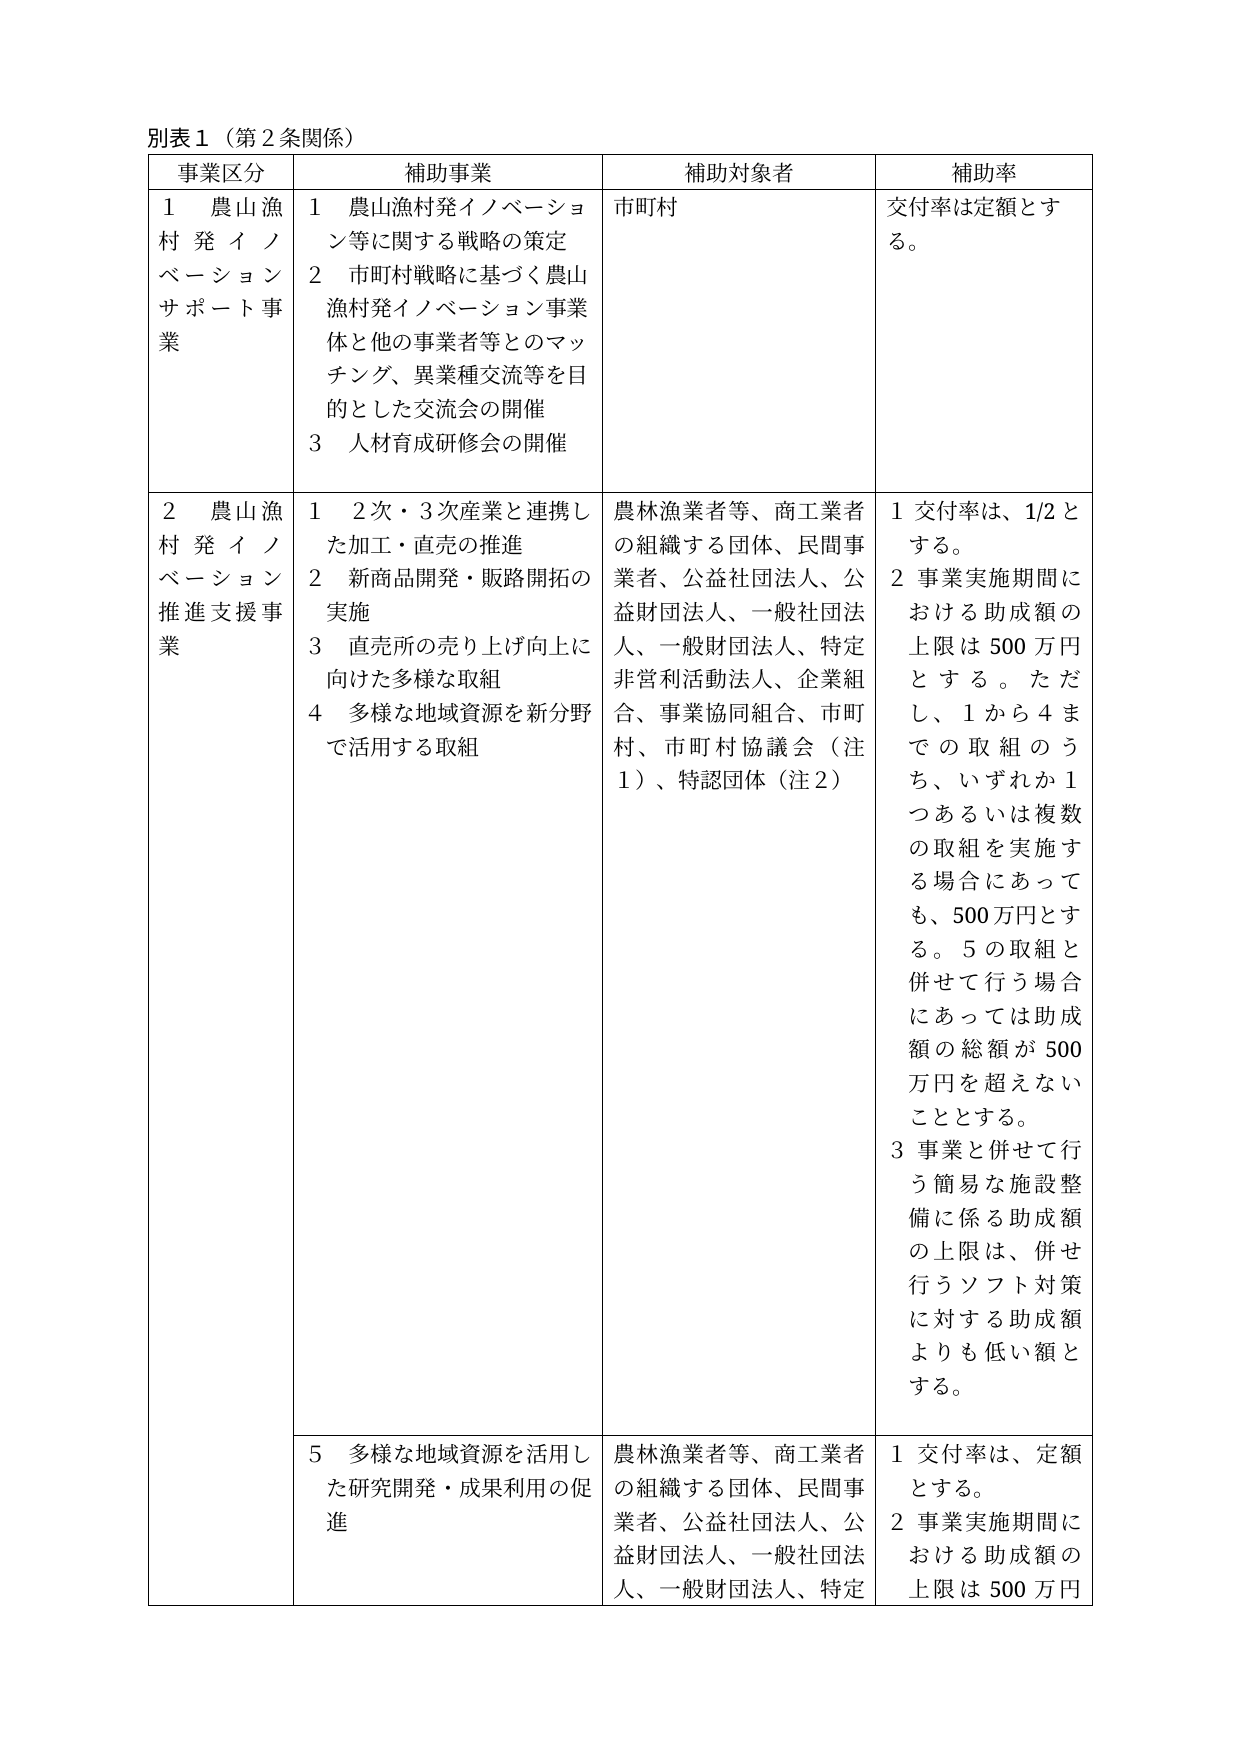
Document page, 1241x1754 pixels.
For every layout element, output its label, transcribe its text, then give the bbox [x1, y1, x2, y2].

table_header 補助対象者 [603, 155, 875, 188]
table_cell 農林漁業者等、商工業者の組織する団体、民間事業者、公益社団法人、公益財団法人、一般社団法人、一般財団法人、特定非営利活動法人、企業組合、事業協同組合、市町村、市町村協議会（注１）、特認団体（注２） [603, 493, 875, 1435]
table_header 事業区分 [149, 155, 293, 188]
text 別表１（第２条関係） [148, 120, 1092, 154]
table_cell 交付率は定額とする。 [876, 190, 1092, 492]
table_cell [294, 1436, 602, 1605]
table_cell １ 農山漁村発イノベーションサポート事業 [149, 190, 293, 492]
table_cell 市町村 [603, 190, 875, 492]
table_cell １ ２次・３次産業と連携した加工・直売の推進 ２ 新商品開発・販路開拓の実施 ３ 直売所の売り上げ向上に向けた多様な取組 ４ 多様な地域資源を新分野で活用する取組 [294, 493, 602, 1435]
table_cell １ 農山漁村発イノベーション等に関する戦略の策定 ２ 市町村戦略に基づく農山漁村発イノベーション事業体と他の事業者等とのマッチング、異業種交流等を目的とした交流会の開催 ３ 人材育成研修会の開催 [294, 190, 602, 492]
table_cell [603, 1436, 875, 1605]
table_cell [876, 1436, 1092, 1605]
table_header 補助事業 [294, 155, 602, 188]
table_cell ２ 農山漁村発イノベーション推進支援事業 [149, 493, 293, 1605]
table_cell １ 交付率は、1/2とする。 ２ 事業実施期間における助成額の上限は500万円とする。ただし、１から４までの取組のうち、いずれか１つあるいは複数の取組を実施する場合にあっても、500万円とする。５の取組と併せて行う場合にあっては助成額の総額が500万円を超えないこととする。 ３ 事業と併せて行う簡易な施設整備に係る助成額の上限は、併せ行うソフト対策に対する助成額よりも低い額とする。 [876, 493, 1092, 1435]
table_header 補助率 [876, 155, 1092, 188]
